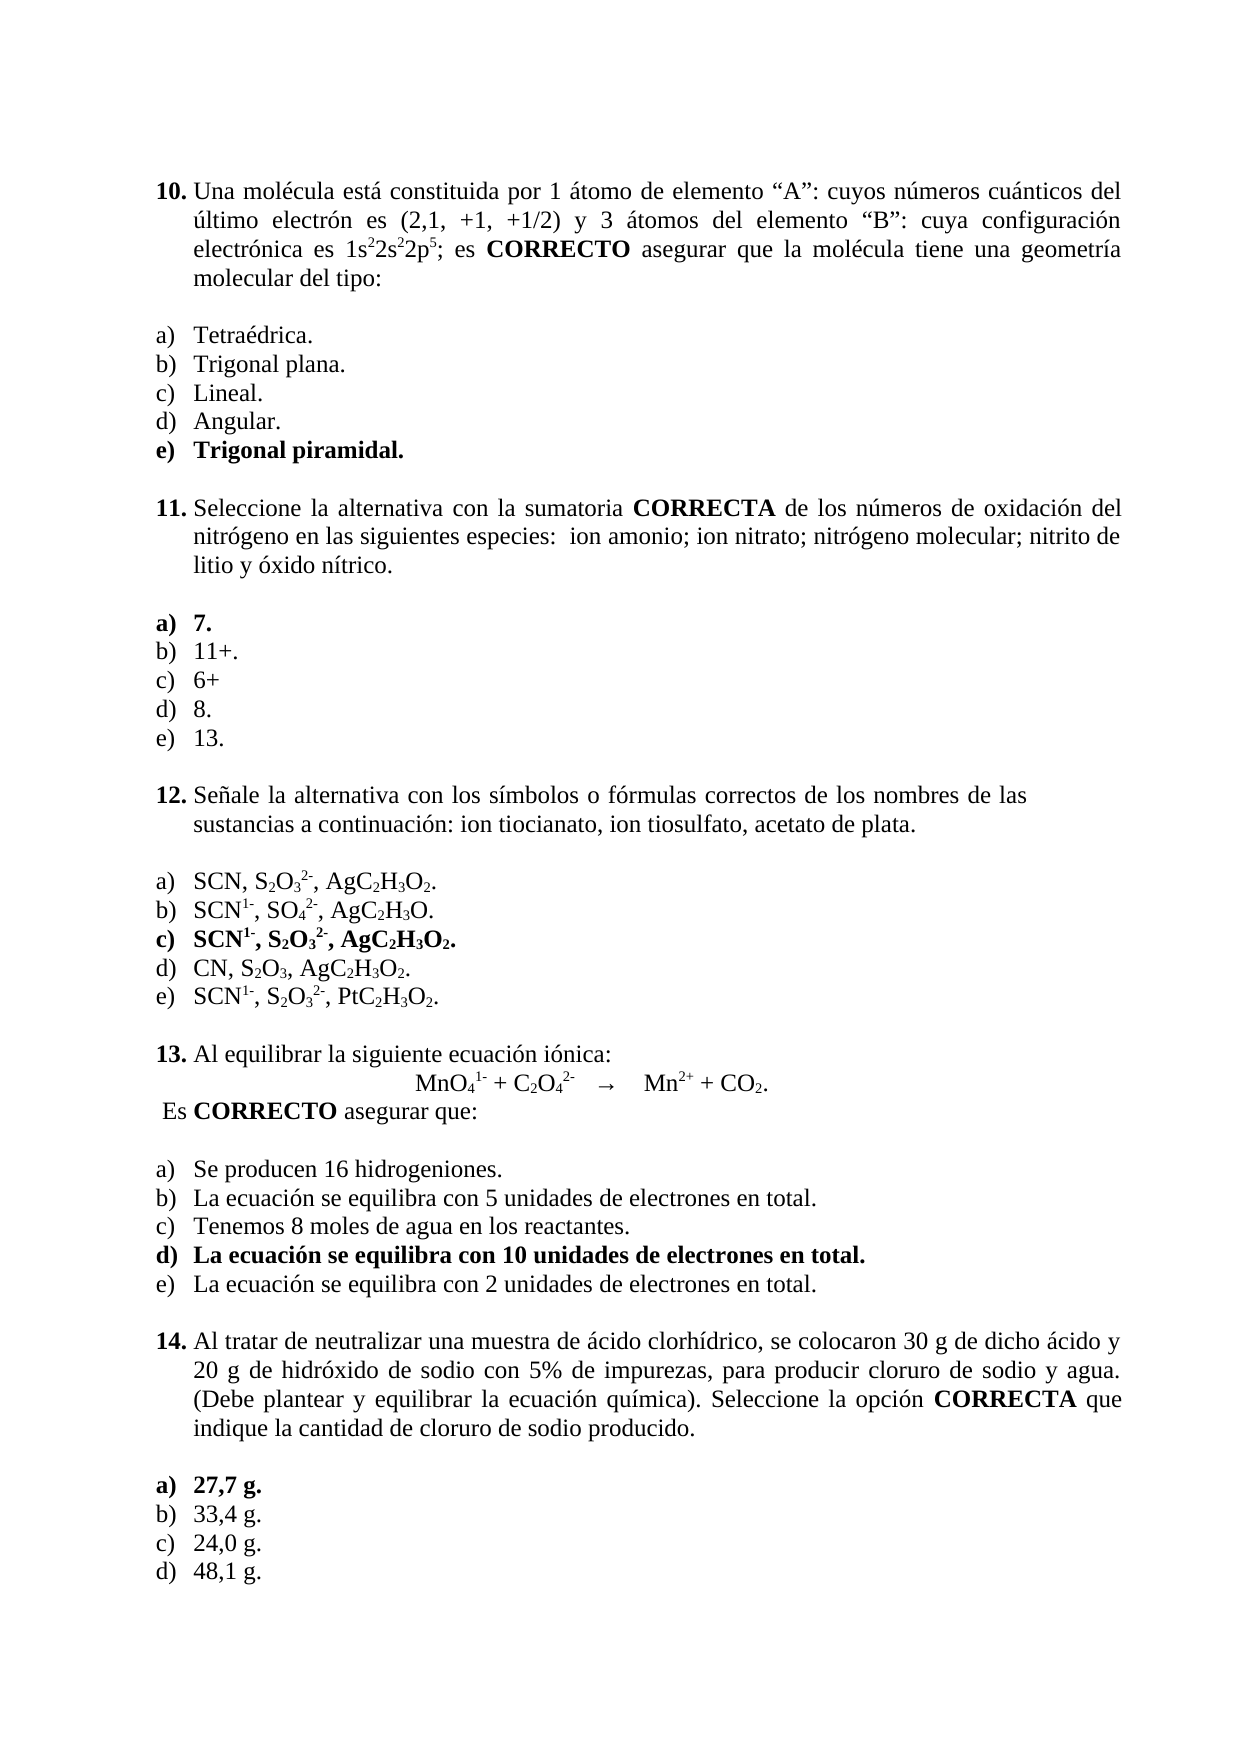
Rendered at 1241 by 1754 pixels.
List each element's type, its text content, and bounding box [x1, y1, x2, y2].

list 7. [156, 608, 1122, 636]
list Angular. [156, 406, 1122, 435]
list Una molécula está constituida por 1 átomo de elemento “A”: cuyos números cuánticos del último electrón es (2,1, +1, +1/2) y 3 átomos del elemento “B”: cuya configuración electrónica es 1s22s22p5; es CORRECTO asegurar que la molécula tiene una geometría molecular del tipo: [156, 176, 1122, 291]
list 24,0 g. [156, 1528, 1122, 1556]
list MnO41- + C2O42- → Mn2+ + CO2. [156, 1068, 1028, 1096]
list SCN, S2O32-, AgC2H3O2. [156, 866, 1122, 895]
list 8. [156, 694, 1122, 723]
list 27,7 g. [156, 1470, 1122, 1499]
list Trigonal piramidal. [156, 435, 1122, 464]
list Tetraédrica. [156, 320, 1122, 349]
list 11+. [156, 636, 1122, 665]
list Al tratar de neutralizar una muestra de ácido clorhídrico, se colocaron 30 g de dicho ácido y 20 g de hidróxido de sodio con 5% de impurezas, para producir cloruro de sodio y agua. (Debe plantear y equilibrar la ecuación química). Seleccione la opción CORRECTA que indique la cantidad de cloruro de sodio producido. [156, 1326, 1122, 1441]
list Seleccione la alternativa con la sumatoria CORRECTA de los números de oxidación del nitrógeno en las siguientes especies: ion amonio; ion nitrato; nitrógeno molecular; nitrito de litio y óxido nítrico. [156, 493, 1122, 579]
list 13. [156, 723, 1122, 751]
list SCN1-, SO42-, AgC2H3O. [156, 895, 1122, 924]
list Trigonal plana. [156, 349, 1122, 378]
list La ecuación se equilibra con 10 unidades de electrones en total. [156, 1240, 1028, 1269]
list Se producen 16 hidrogeniones. [156, 1154, 1028, 1183]
list 6+ [156, 665, 1122, 694]
list Lineal. [156, 378, 1122, 406]
list La ecuación se equilibra con 5 unidades de electrones en total. [156, 1183, 1028, 1211]
list Señale la alternativa con los símbolos o fórmulas correctos de los nombres de las sustancias a continuación: ion tiocianato, ion tiosulfato, acetato de plata. [156, 780, 1028, 838]
list SCN1-, S2O32-, PtC2H3O2. [156, 981, 1122, 1010]
text Es CORRECTO asegurar que: [156, 1096, 1028, 1125]
list Tenemos 8 moles de agua en los reactantes. [156, 1211, 1028, 1240]
list 33,4 g. [156, 1499, 1122, 1528]
list SCN1-, S2O32-, AgC2H3O2. [156, 924, 1122, 953]
list CN, S2O3, AgC2H3O2. [156, 953, 1122, 981]
list Al equilibrar la siguiente ecuación iónica: [156, 1039, 1028, 1068]
list 48,1 g. [156, 1556, 1122, 1585]
list La ecuación se equilibra con 2 unidades de electrones en total. [156, 1269, 1028, 1298]
